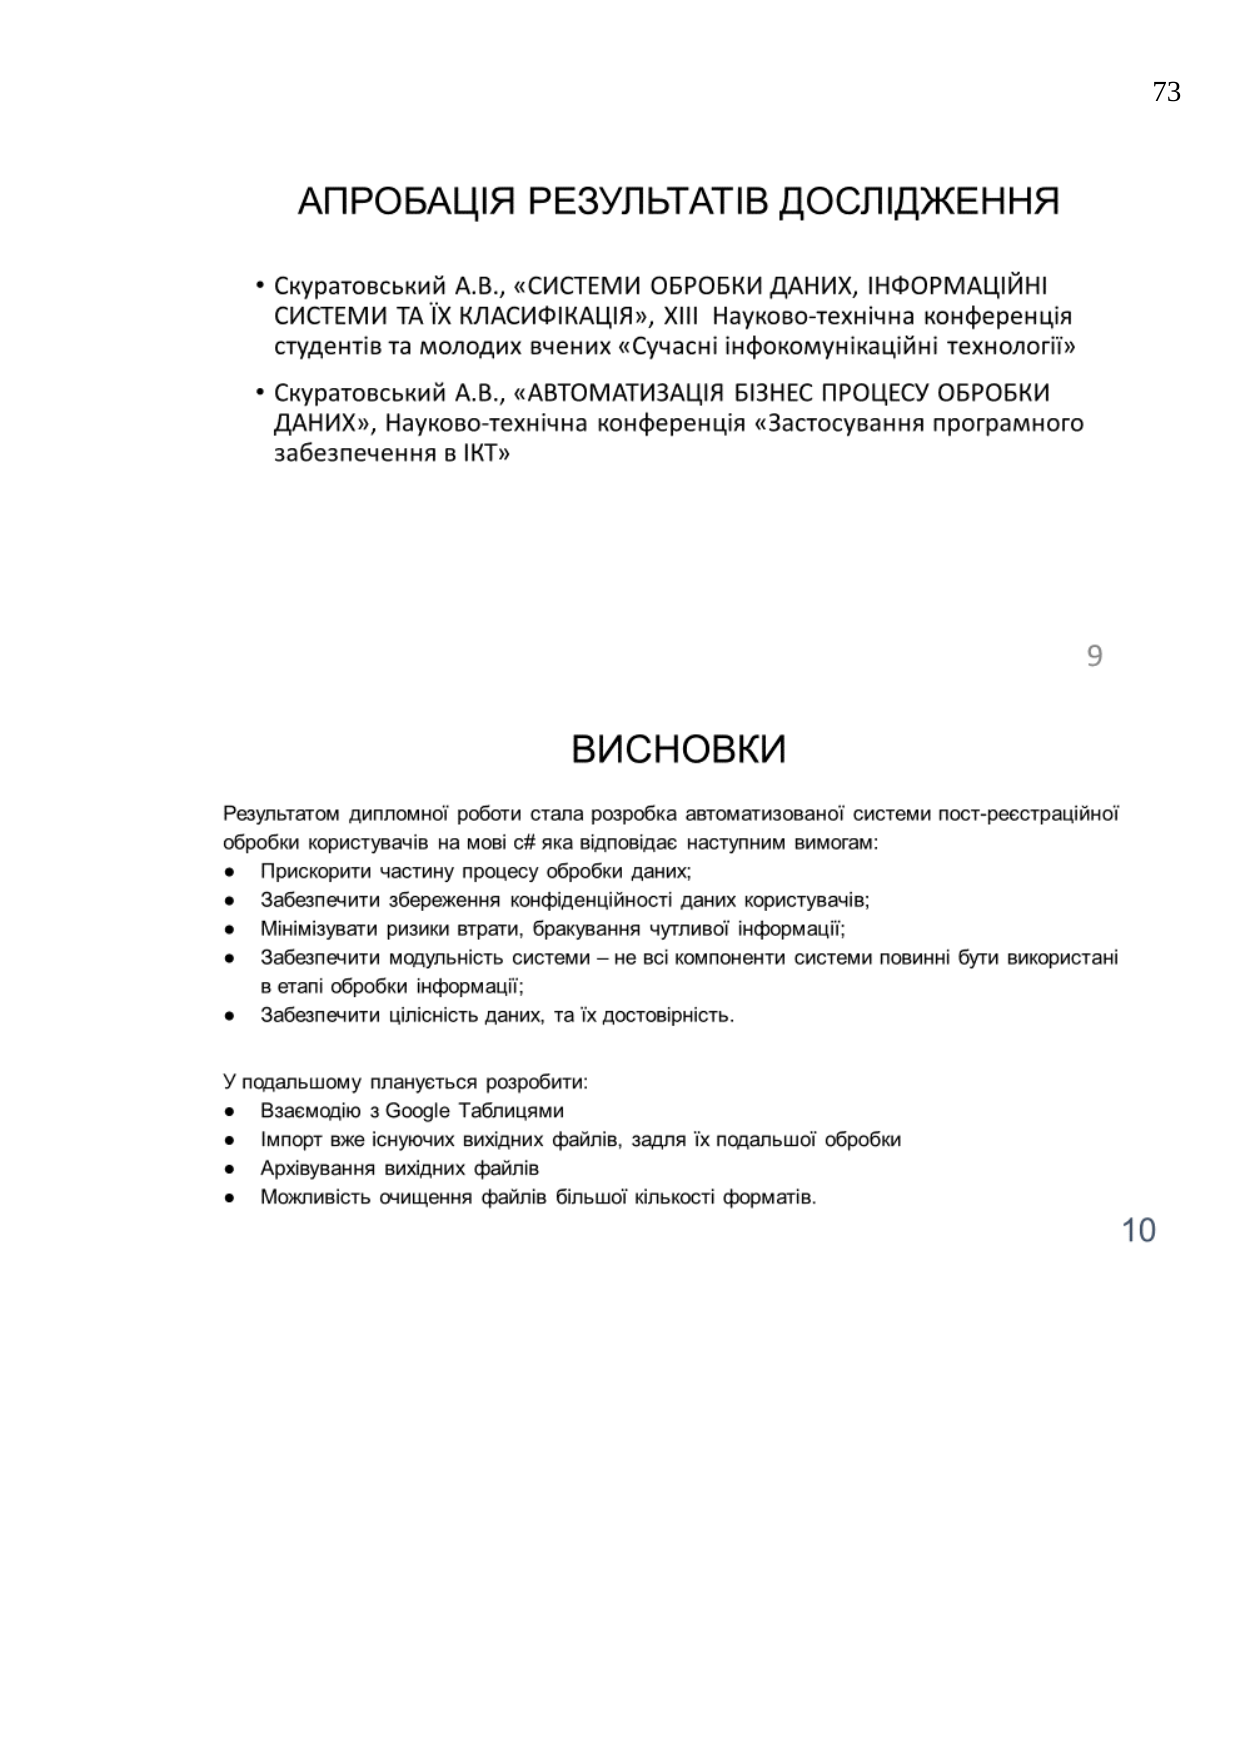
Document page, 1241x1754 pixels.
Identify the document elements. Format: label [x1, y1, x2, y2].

picture [179, 118, 1180, 681]
picture [179, 697, 1180, 1260]
